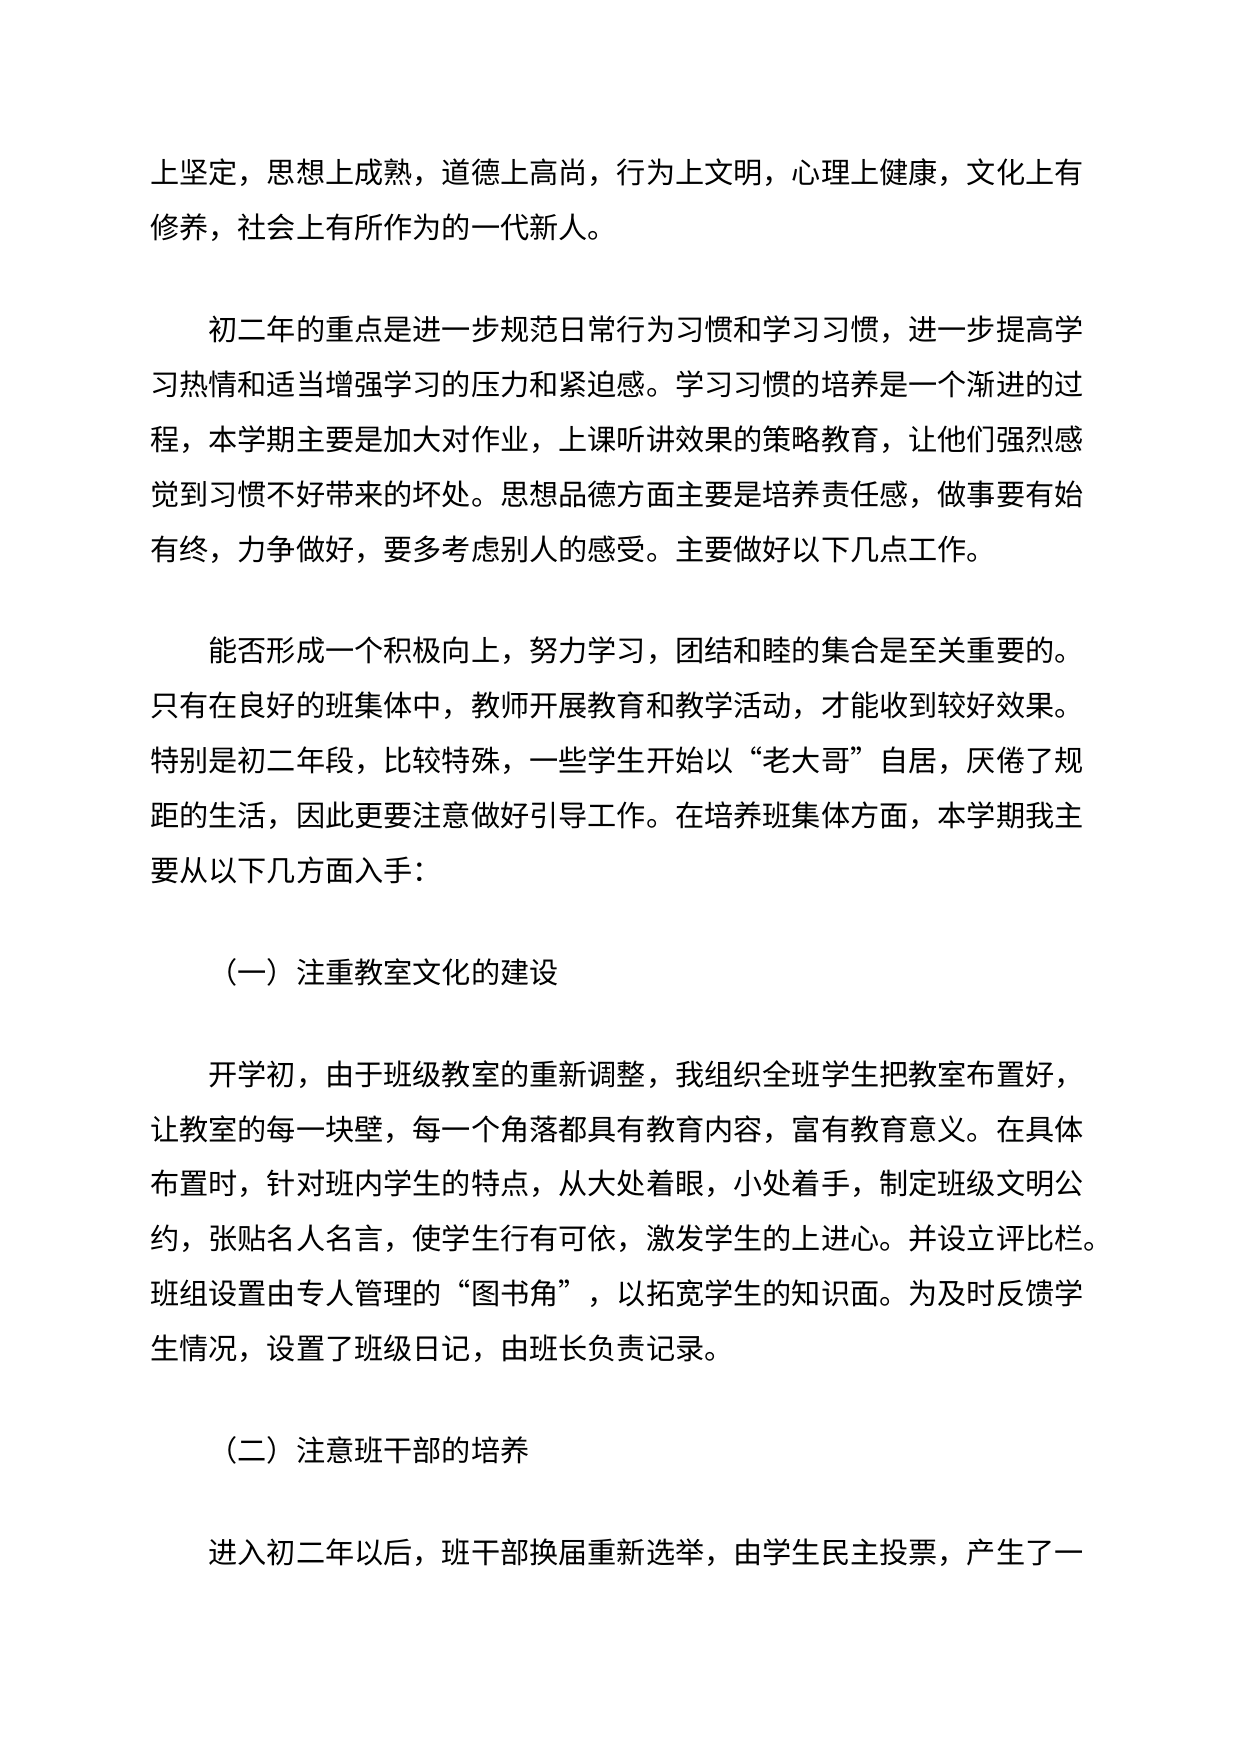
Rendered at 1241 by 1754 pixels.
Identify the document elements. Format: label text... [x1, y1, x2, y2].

text （二）注意班干部的培养 [150, 1427, 1090, 1470]
text 能否形成一个积极向上，努力学习，团结和睦的集合是至关重要的。只有在良好的班集体中，教师开展教育和教学活动，才能收到较好效果。特别是初二年段，比较特殊，一些学生开始以“老大哥”自居，厌倦了规距的生活，因此更要注意做好引导工作。在培养班集体方面，本学期我主要从以下几方面入手： [150, 628, 1090, 890]
text 初二年的重点是进一步规范日常行为习惯和学习习惯，进一步提高学习热情和适当增强学习的压力和紧迫感。学习习惯的培养是一个渐进的过程，本学期主要是加大对作业，上课听讲效果的策略教育，让他们强烈感觉到习惯不好带来的坏处。思想品德方面主要是培养责任感，做事要有始有终，力争做好，要多考虑别人的感受。主要做好以下几点工作。 [150, 307, 1090, 568]
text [150, 150, 1090, 247]
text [150, 1529, 1090, 1571]
text 开学初，由于班级教室的重新调整，我组织全班学生把教室布置好，让教室的每一块壁，每一个角落都具有教育内容，富有教育意义。在具体布置时，针对班内学生的特点，从大处着眼，小处着手，制定班级文明公约，张贴名人名言，使学生行有可依，激发学生的上进心。并设立评比栏。班组设置由专人管理的“图书角”，以拓宽学生的知识面。为及时反馈学生情况，设置了班级日记，由班长负责记录。 [150, 1051, 1090, 1368]
text （一）注重教室文化的建设 [150, 949, 1090, 992]
